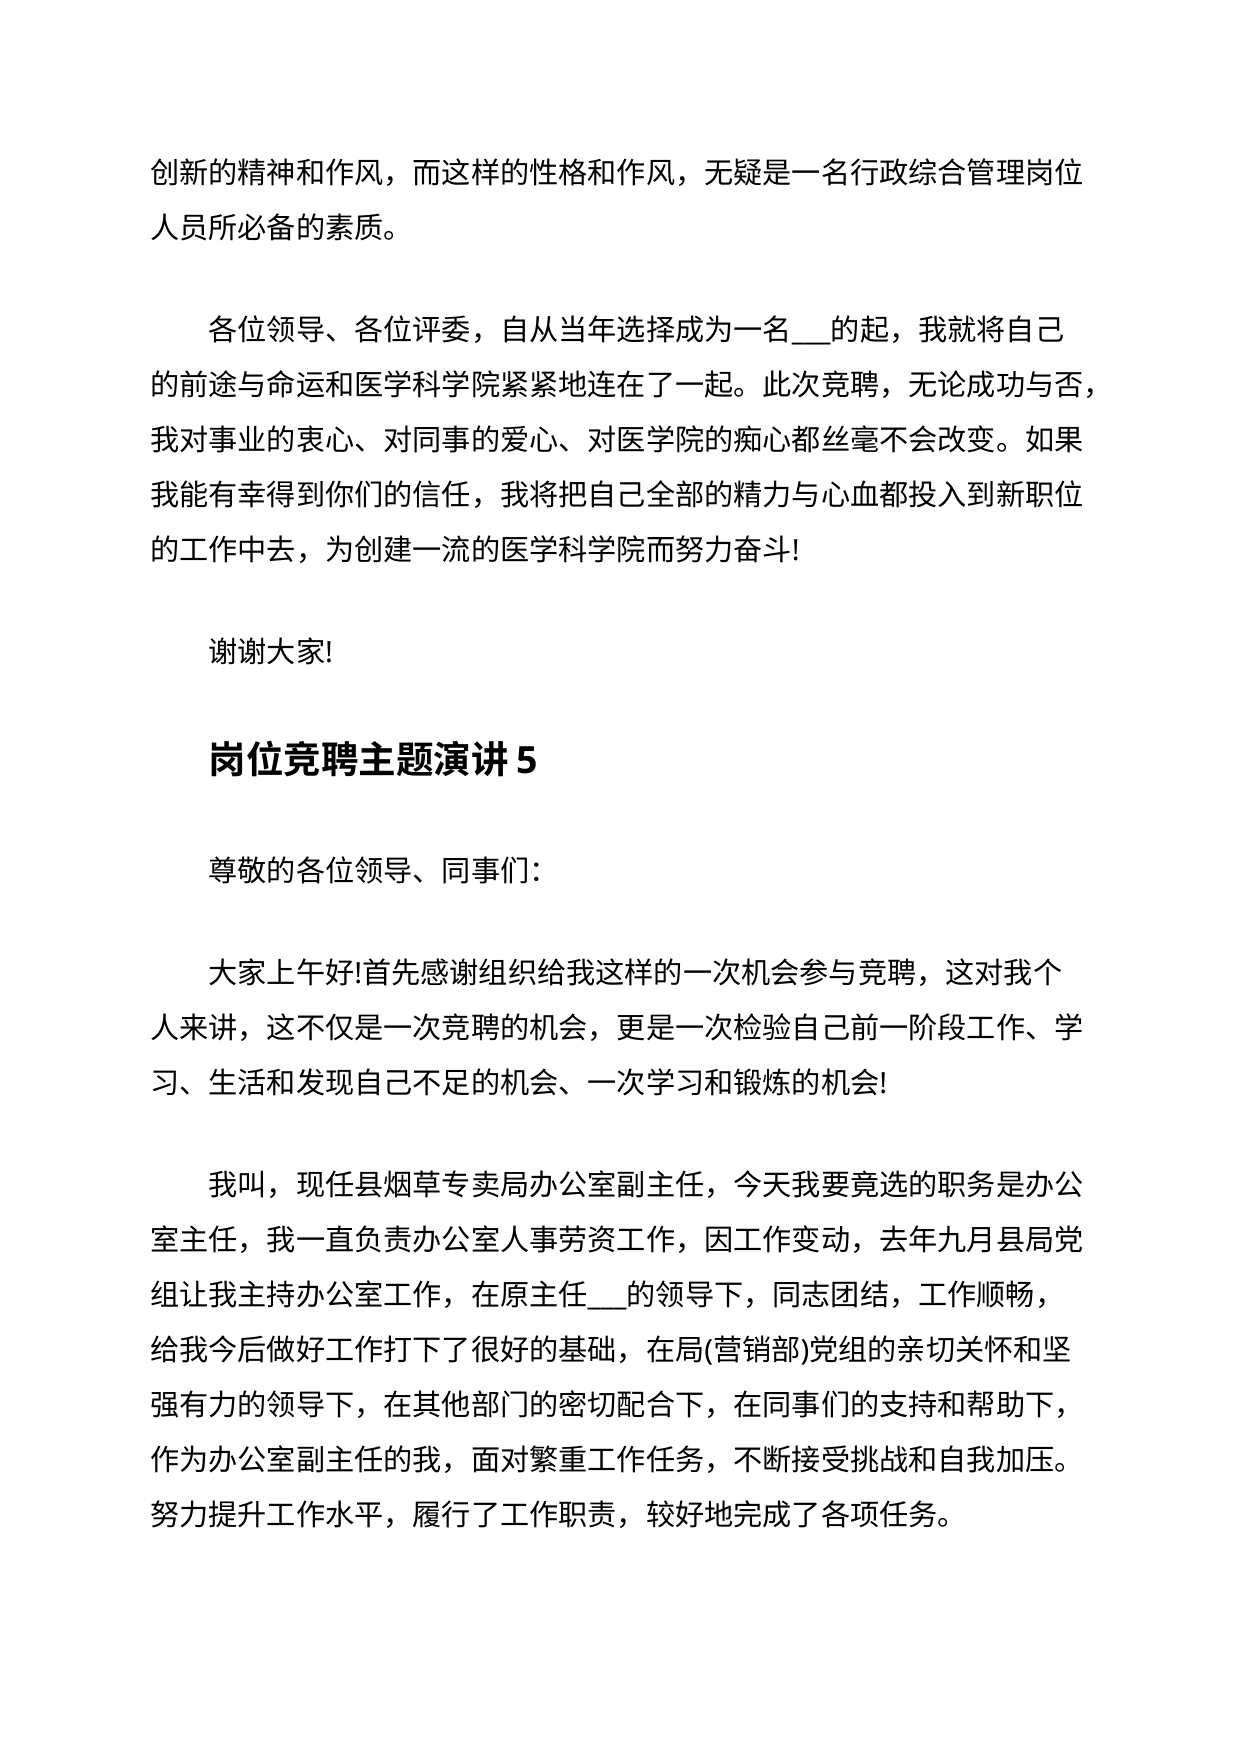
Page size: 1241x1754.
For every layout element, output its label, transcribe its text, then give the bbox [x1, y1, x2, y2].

text 岗位竞聘主题演讲5 [150, 730, 1090, 785]
text 我叫，现任县烟草专卖局办公室副主任，今天我要竟选的职务是办公室主任，我一直负责办公室人事劳资工作，因工作变动，去年九月县局党组让我主持办公室工作，在原主任___的领导下，同志团结，工作顺畅，给我今后做好工作打下了很好的基础，在局(营销部)党组的亲切关怀和坚强有力的领导下，在其他部门的密切配合下，在同事们的支持和帮助下，作为办公室副主任的我，面对繁重工作任务，不断接受挑战和自我加压。努力提升工作水平，履行了工作职责，较好地完成了各项任务。 [150, 1162, 1090, 1533]
text 尊敬的各位领导、同事们： [150, 848, 1090, 890]
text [150, 150, 1090, 247]
text 大家上午好!首先感谢组织给我这样的一次机会参与竞聘，这对我个人来讲，这不仅是一次竞聘的机会，更是一次检验自己前一阶段工作、学习、生活和发现自己不足的机会、一次学习和锻炼的机会! [150, 950, 1090, 1102]
text 各位领导、各位评委，自从当年选择成为一名___的起，我就将自己的前途与命运和医学科学院紧紧地连在了一起。此次竞聘，无论成功与否，我对事业的衷心、对同事的爱心、对医学院的痴心都丝毫不会改变。如果我能有幸得到你们的信任，我将把自己全部的精力与心血都投入到新职位的工作中去，为创建一流的医学科学院而努力奋斗! [150, 307, 1090, 569]
text 谢谢大家! [150, 628, 1090, 671]
